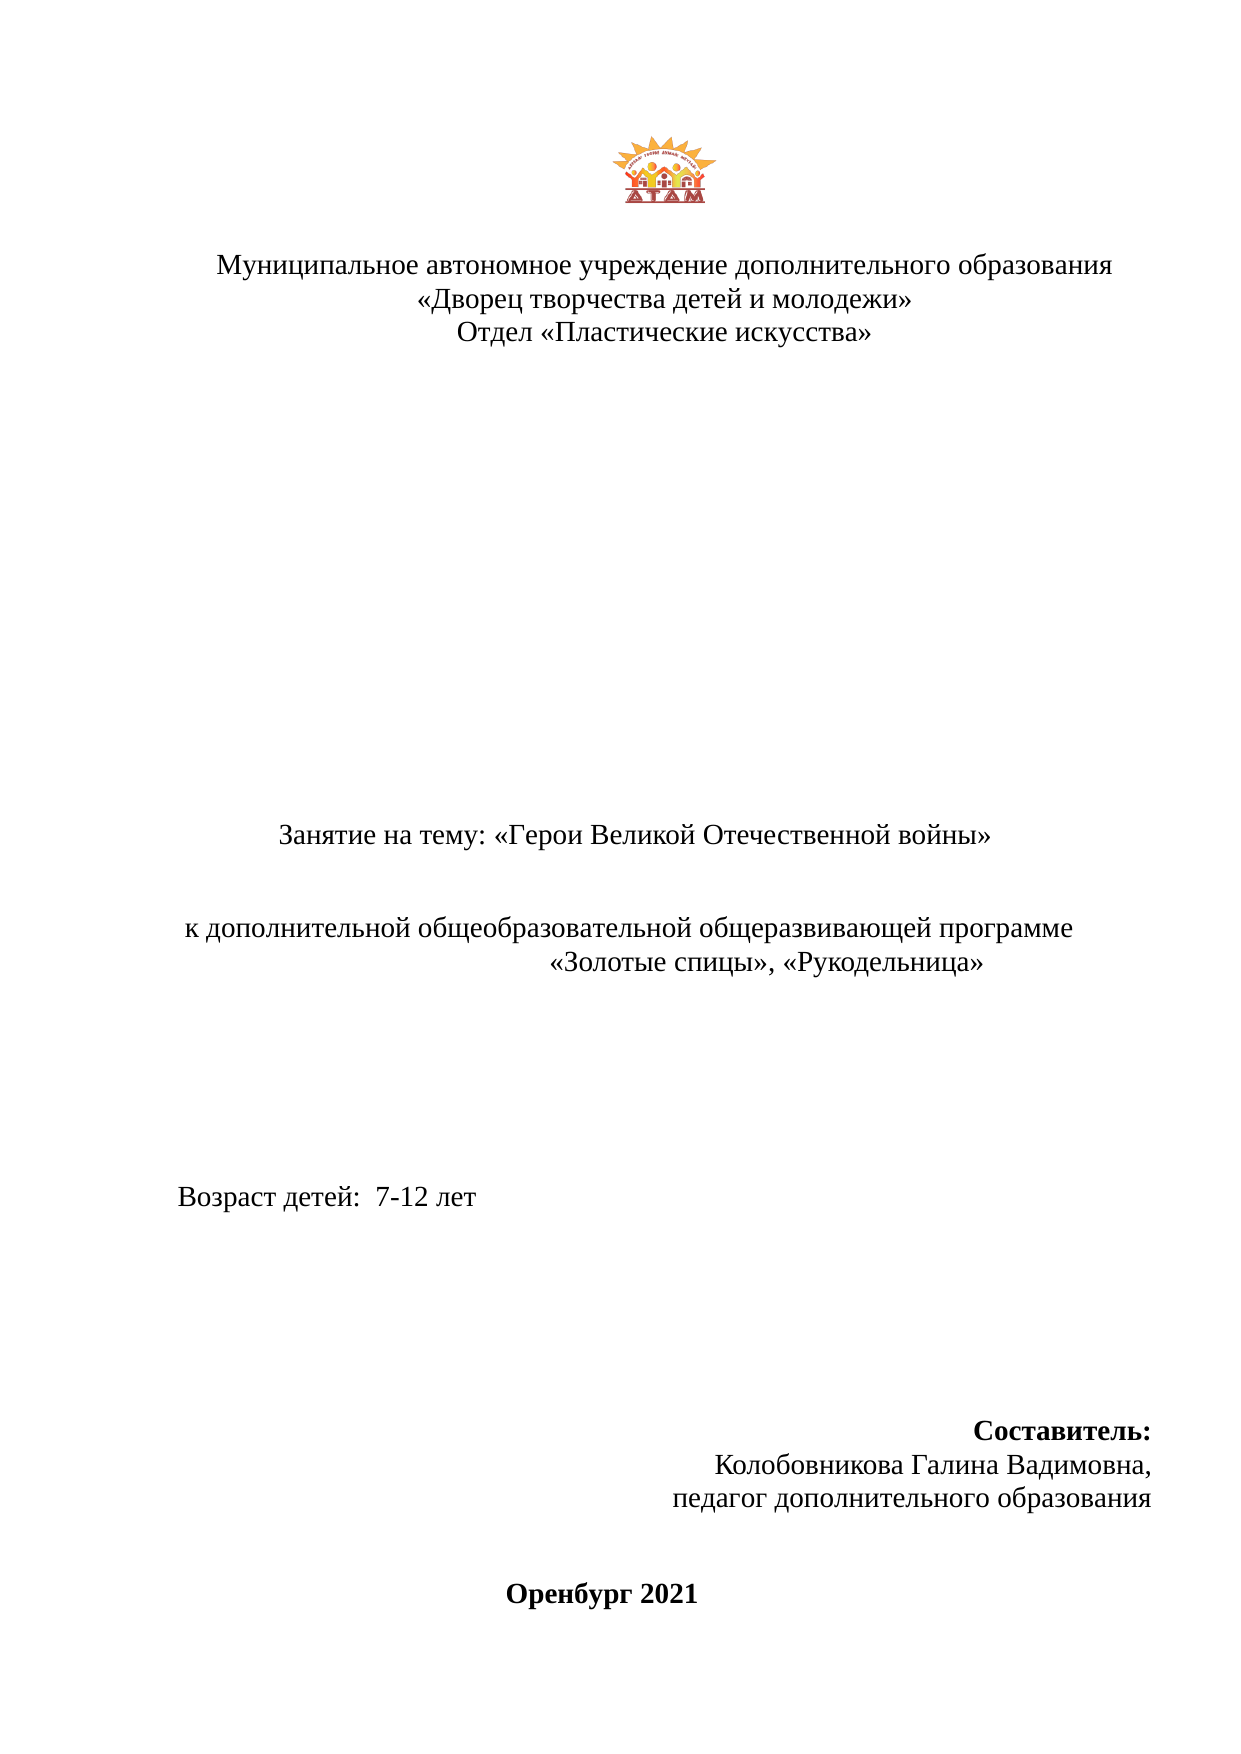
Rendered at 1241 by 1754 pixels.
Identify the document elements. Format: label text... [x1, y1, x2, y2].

text педагог дополнительного образования [177, 1481, 1152, 1514]
text «Золотые спицы», «Рукодельница» [177, 944, 1152, 977]
text Муниципальное автономное учреждение дополнительного образования [177, 247, 1152, 281]
text Возраст детей: 7-12 лет [177, 1179, 1152, 1212]
text Оренбург 2021 [177, 1576, 1152, 1609]
text Составитель: [177, 1413, 1152, 1447]
text Отдел «Пластические искусства» [177, 314, 1152, 348]
text Колобовникова Галина Вадимовна, [177, 1447, 1152, 1481]
text «Дворец творчества детей и молодежи» [177, 281, 1152, 314]
picture [612, 118, 717, 223]
text к дополнительной общеобразовательной общеразвивающей программе [177, 910, 1152, 944]
text Занятие на тему: «Герои Великой Отечественной войны» [118, 817, 1152, 851]
